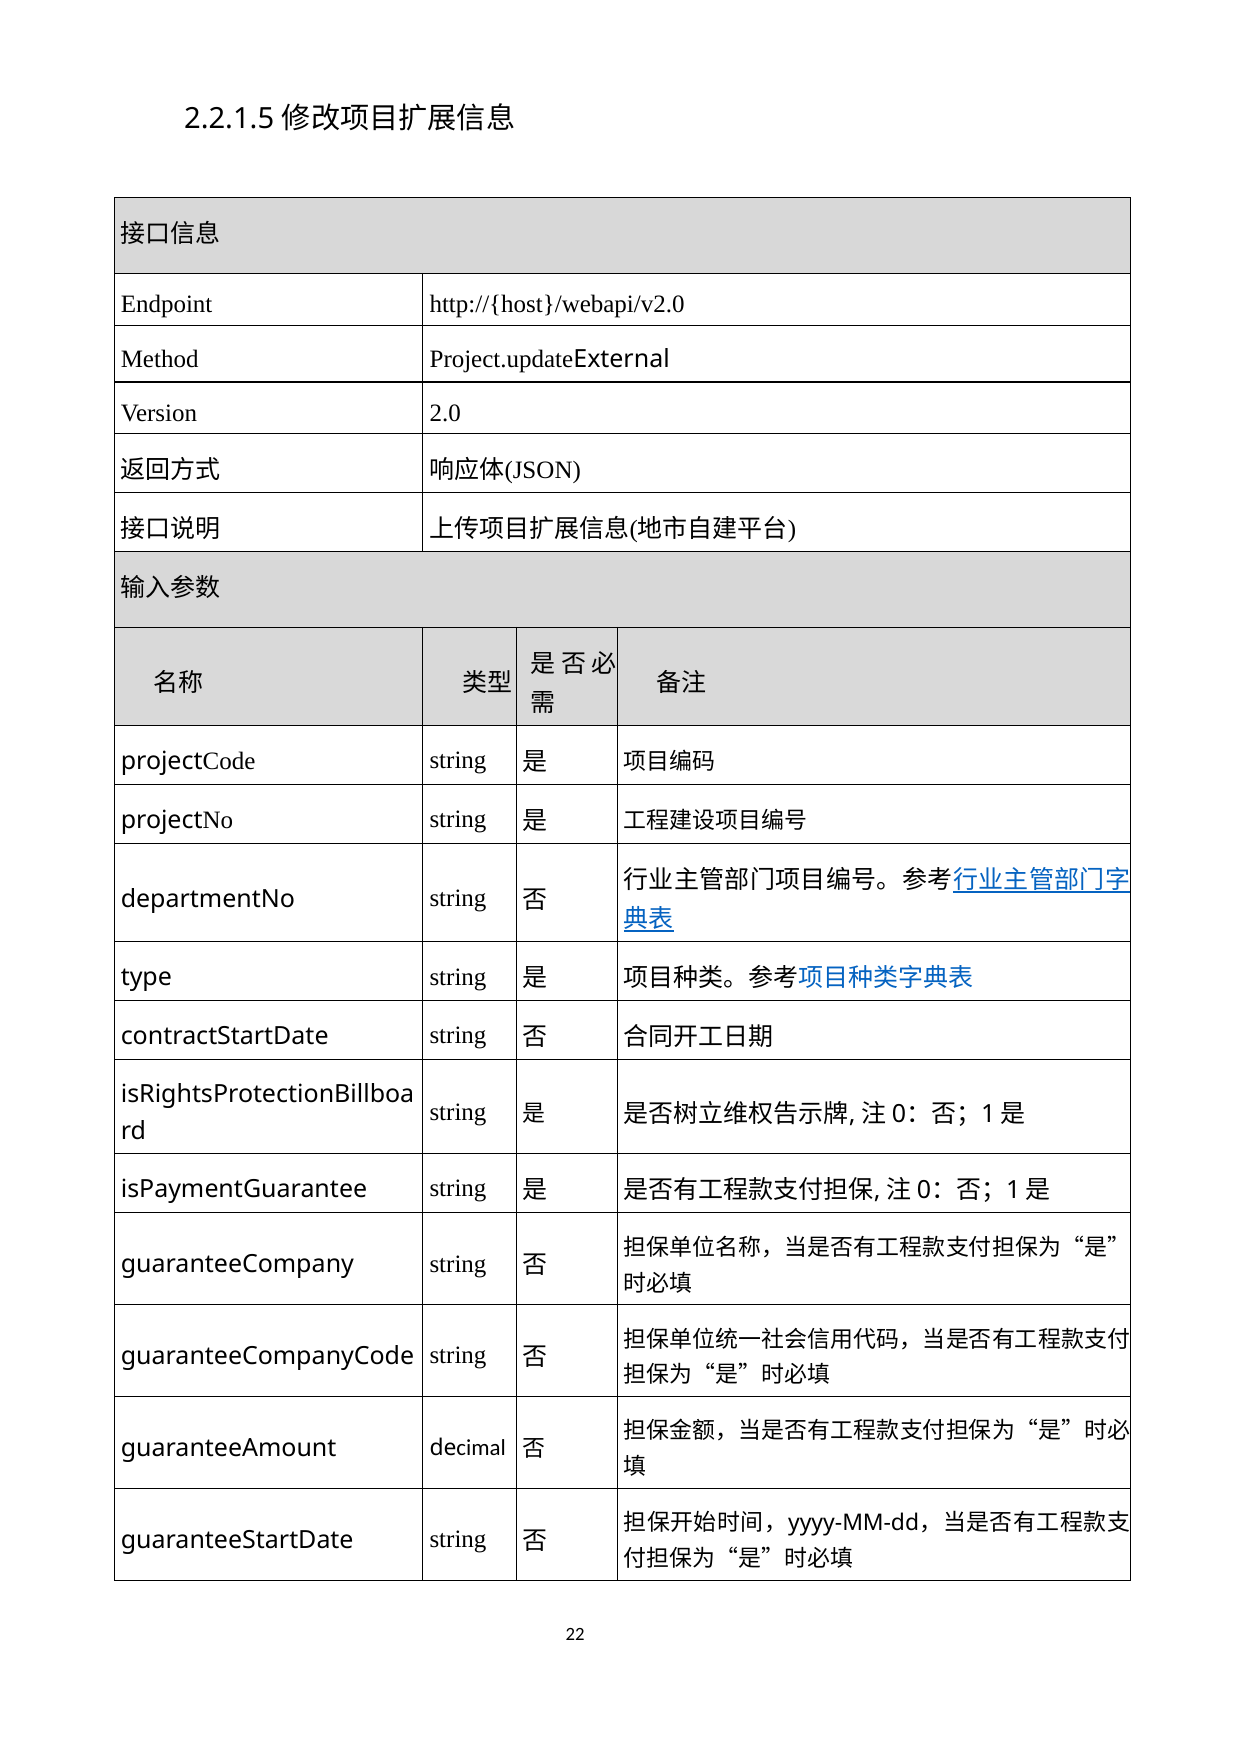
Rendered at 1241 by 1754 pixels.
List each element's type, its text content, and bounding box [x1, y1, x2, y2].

table_cell 返回方式 [115, 434, 422, 492]
table_cell 名称 [115, 628, 422, 725]
table_cell isPaymentGuarantee [115, 1154, 422, 1212]
table_cell string [423, 785, 516, 843]
table_cell 行业主管部门项目编号。参考行业主管部门字典表 [618, 844, 1130, 941]
table_cell isRightsProtectionBillboard [115, 1060, 422, 1153]
table_cell 合同开工日期 [618, 1001, 1130, 1059]
table_cell 是否树立维权告示牌, 注0：否；1是 [618, 1060, 1130, 1153]
table_cell 类型 [423, 628, 516, 725]
table_cell 是 [517, 726, 617, 784]
table_cell http://{host}/webapi/v2.0 [423, 274, 1130, 324]
table_cell string [423, 844, 516, 941]
table_cell 担保开始时间，yyyy-MM-dd，当是否有工程款支付担保为“是”时必填 [618, 1489, 1130, 1579]
table_cell 否 [517, 844, 617, 941]
table_cell 是否必需 [517, 628, 617, 725]
subtitle 2.2.1.5 修改项目扩展信息 [184, 94, 1069, 137]
table_cell 上传项目扩展信息(地市自建平台) [423, 493, 1130, 551]
table_cell Method [115, 326, 422, 381]
table_cell decimal [423, 1397, 516, 1488]
table_cell string [423, 1154, 516, 1212]
table_cell 是 [517, 1060, 617, 1153]
table_cell 工程建设项目编号 [618, 785, 1130, 843]
table_cell Endpoint [115, 274, 422, 324]
table_cell 担保金额，当是否有工程款支付担保为“是”时必填 [618, 1397, 1130, 1488]
table_cell 是否有工程款支付担保, 注0：否；1是 [618, 1154, 1130, 1212]
table_cell string [423, 726, 516, 784]
table_cell 响应体(JSON) [423, 434, 1130, 492]
table_cell projectNo [115, 785, 422, 843]
table_cell 2.0 [423, 383, 1130, 433]
table_cell guaranteeCompanyCode [115, 1305, 422, 1396]
table_cell 备注 [618, 628, 1130, 725]
table_cell string [423, 1305, 516, 1396]
table_cell 是 [517, 785, 617, 843]
table_cell 否 [517, 1213, 617, 1304]
table_cell 是 [517, 1154, 617, 1212]
table_cell 担保单位统一社会信用代码，当是否有工程款支付担保为“是”时必填 [618, 1305, 1130, 1396]
table_cell 接口说明 [115, 493, 422, 551]
table_cell string [423, 1213, 516, 1304]
table_cell string [423, 1001, 516, 1059]
table_header 接口信息 [115, 198, 1130, 273]
table_cell string [423, 942, 516, 1000]
table_cell projectCode [115, 726, 422, 784]
table_cell 否 [517, 1397, 617, 1488]
table_cell string [423, 1060, 516, 1153]
table_cell 项目种类。参考项目种类字典表 [618, 942, 1130, 1000]
table_cell departmentNo [115, 844, 422, 941]
table_cell 否 [517, 1489, 617, 1579]
table_cell 否 [517, 1001, 617, 1059]
table_cell 项目编码 [618, 726, 1130, 784]
table_cell Version [115, 383, 422, 433]
table_cell guaranteeStartDate [115, 1489, 422, 1579]
table_cell type [115, 942, 422, 1000]
table_cell 担保单位名称，当是否有工程款支付担保为“是”时必填 [618, 1213, 1130, 1304]
table_cell guaranteeAmount [115, 1397, 422, 1488]
table_cell 否 [517, 1305, 617, 1396]
table_cell 是 [517, 942, 617, 1000]
table_cell 输入参数 [115, 552, 1130, 627]
table_cell guaranteeCompany [115, 1213, 422, 1304]
table_cell contractStartDate [115, 1001, 422, 1059]
table_cell Project.updateExternal [423, 326, 1130, 381]
table_cell string [423, 1489, 516, 1579]
